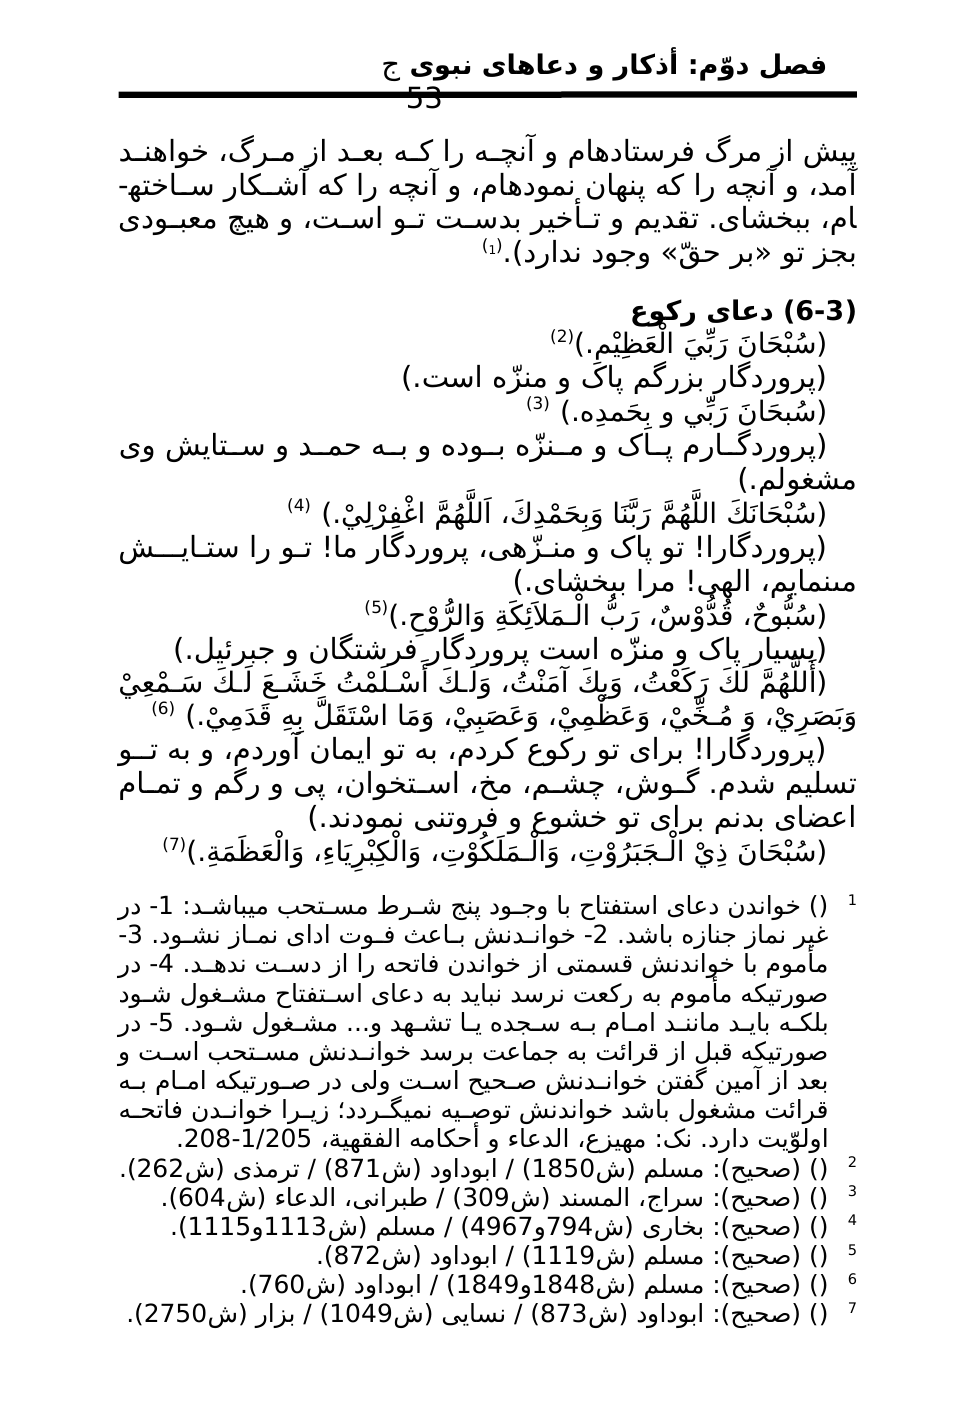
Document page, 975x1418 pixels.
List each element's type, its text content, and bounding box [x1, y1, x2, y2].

text (أَللَّهُمَّ لَكَ رَكَعْتُ، وَبِكَ آمَنْتُ، وَلَكَ أَسْلَمْتُ خَشَعَ لَكَ سَمْعِيْ وَبَصَرِيْ، وَ مُـخِّيْ، وَعَظْمِيْ، وَعَصَبِيْ، وَمَا اسْتَقَلَّ بِهِ قَدَمِيْ.) () [118, 666, 857, 733]
text (6-3) دعاى رکوع [118, 295, 857, 326]
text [118, 134, 857, 270]
text (سُبحَانَ رَبِّي و بِحَمدِه.) () [118, 394, 857, 428]
text (سُبْحَانَكَ اللَّهُمَّ رَبَّنَا وَبِحَمْدِكَ، اَللَّهُمَّ اغْفِرْلِيْ.) () [118, 496, 857, 530]
text (سُبْحَانَ ذِيْ الْـجَبَرُوْتِ، وَالْـمَلَكُوْتِ، وَالْكِبْرِيَاءِ، وَالْعَظَمَةِ.)() [118, 834, 857, 868]
text (پروردگارم پاک و منزّه بوده و به حمد و ستایش وی مشغولم.) [118, 428, 857, 496]
text (پروردگارا! براى تو رکوع کردم، به تو ایمان آوردم، و به تو تسلیم شدم. گوش، چشم، مخ، استخوان، پى و رگم و تمام اعضاى بدنم براى تو خشوع و فروتنى نمودند.) [118, 733, 857, 834]
text (سُبْحَانَ رَبِّيَ الْعَظِيْمِ.)() [118, 326, 857, 360]
text (پروردگار بزرگم پاک و منزّه است.) [118, 360, 857, 394]
text (پروردگارا! تو پاک و منـزّهى، پروردگار ما! تـو را ستـایـش مىنمایم، الهى! مرا ببخشاى.) [118, 530, 857, 598]
text (بسیار پاک و منزّه است پروردگار فرشتگان و جبرئیل.) [118, 632, 857, 666]
text (سُبُّوحٌ، قُدُّوْسٌ، رَبُّ الْـمَلاَئِكَةِ وَالرُّوْحِ.)() [118, 598, 857, 632]
